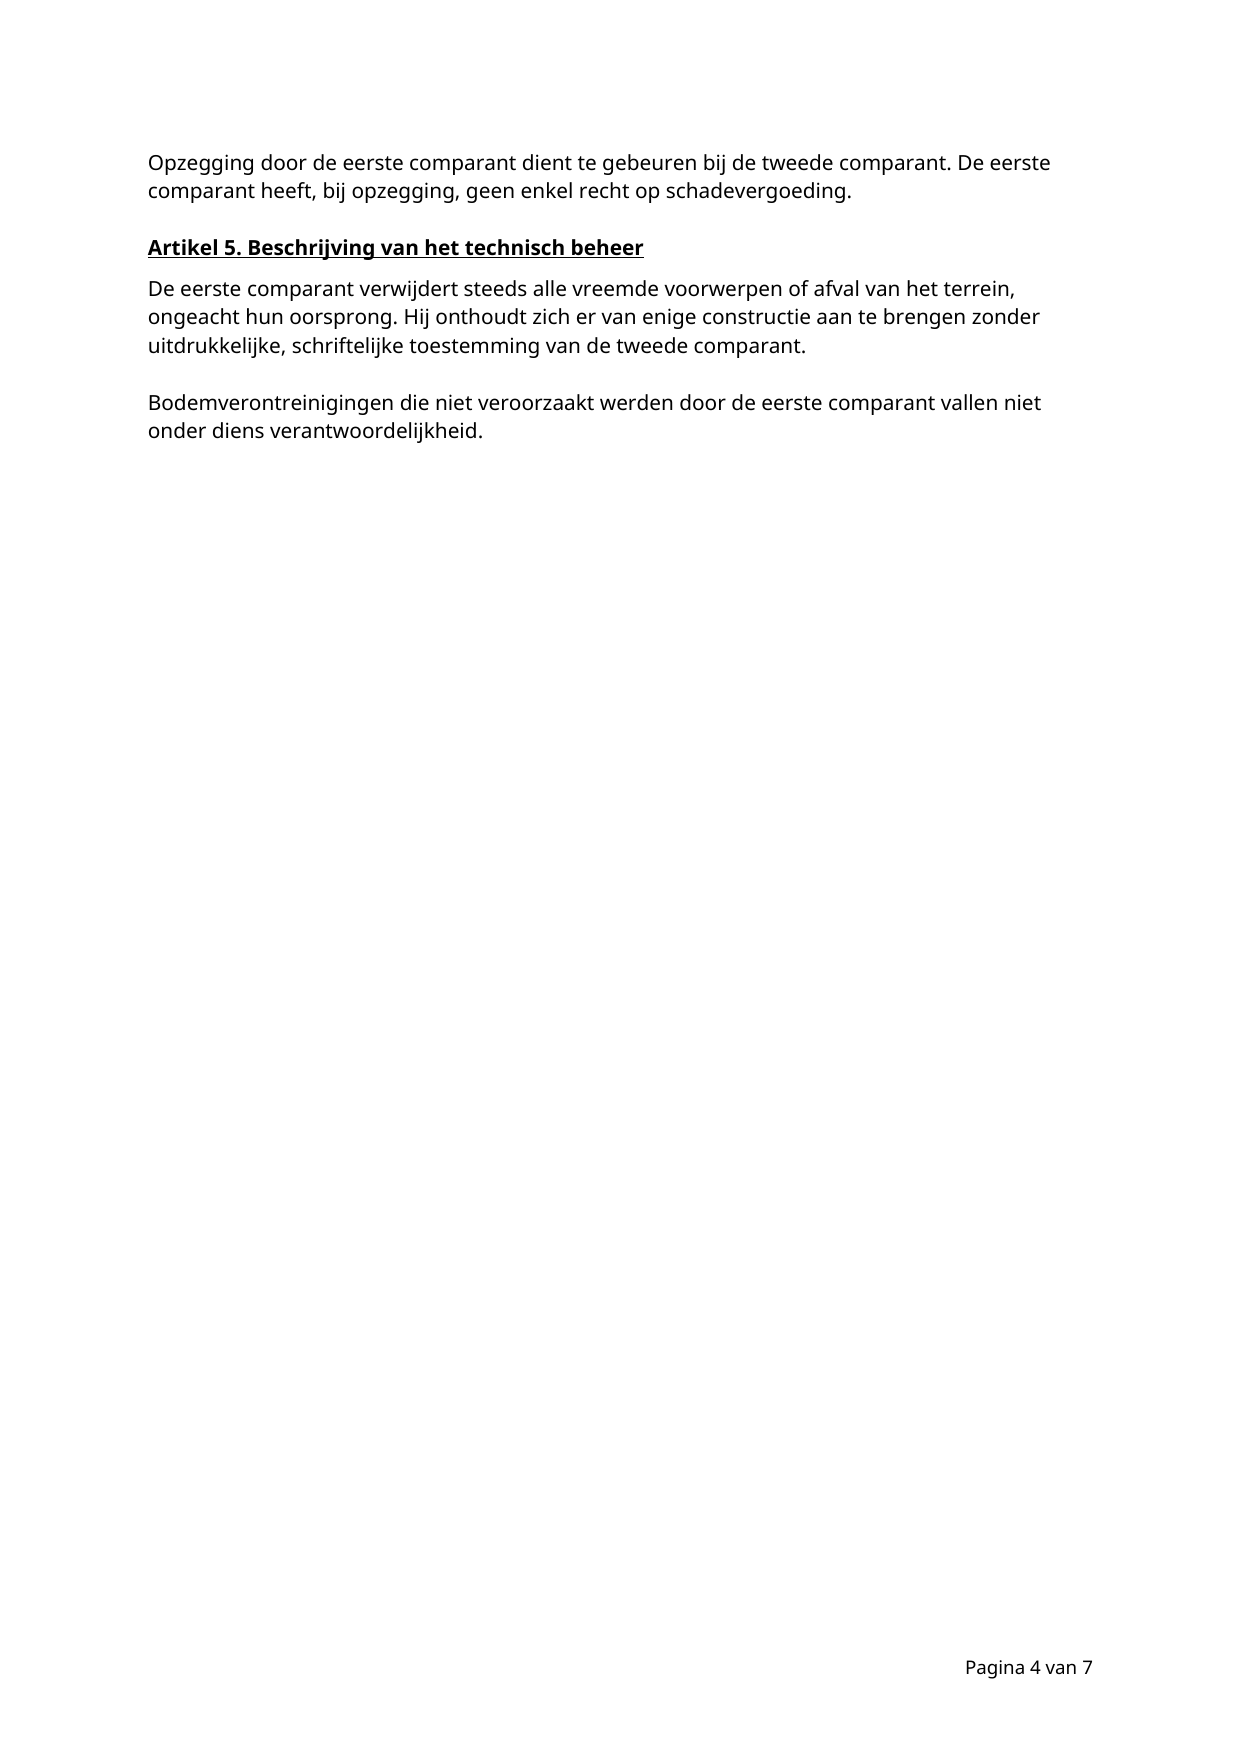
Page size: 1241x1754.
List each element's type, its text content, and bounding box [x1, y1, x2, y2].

text Opzegging door de eerste comparant dient te gebeuren bij de tweede comparant. De eerste comparant heeft, bij opzegging, geen enkel recht op schadevergoeding. [148, 148, 1093, 204]
text Bodemverontreinigingen die niet veroorzaakt werden door de eerste comparant vallen niet onder diens verantwoordelijkheid. [148, 388, 1093, 444]
text Artikel 5. Beschrijving van het technisch beheer [148, 233, 1093, 261]
text De eerste comparant verwijdert steeds alle vreemde voorwerpen of afval van het terrein, ongeacht hun oorsprong. Hij onthoudt zich er van enige constructie aan te brengen zonder uitdrukkelijke, schriftelijke toestemming van de tweede comparant. [148, 274, 1093, 359]
